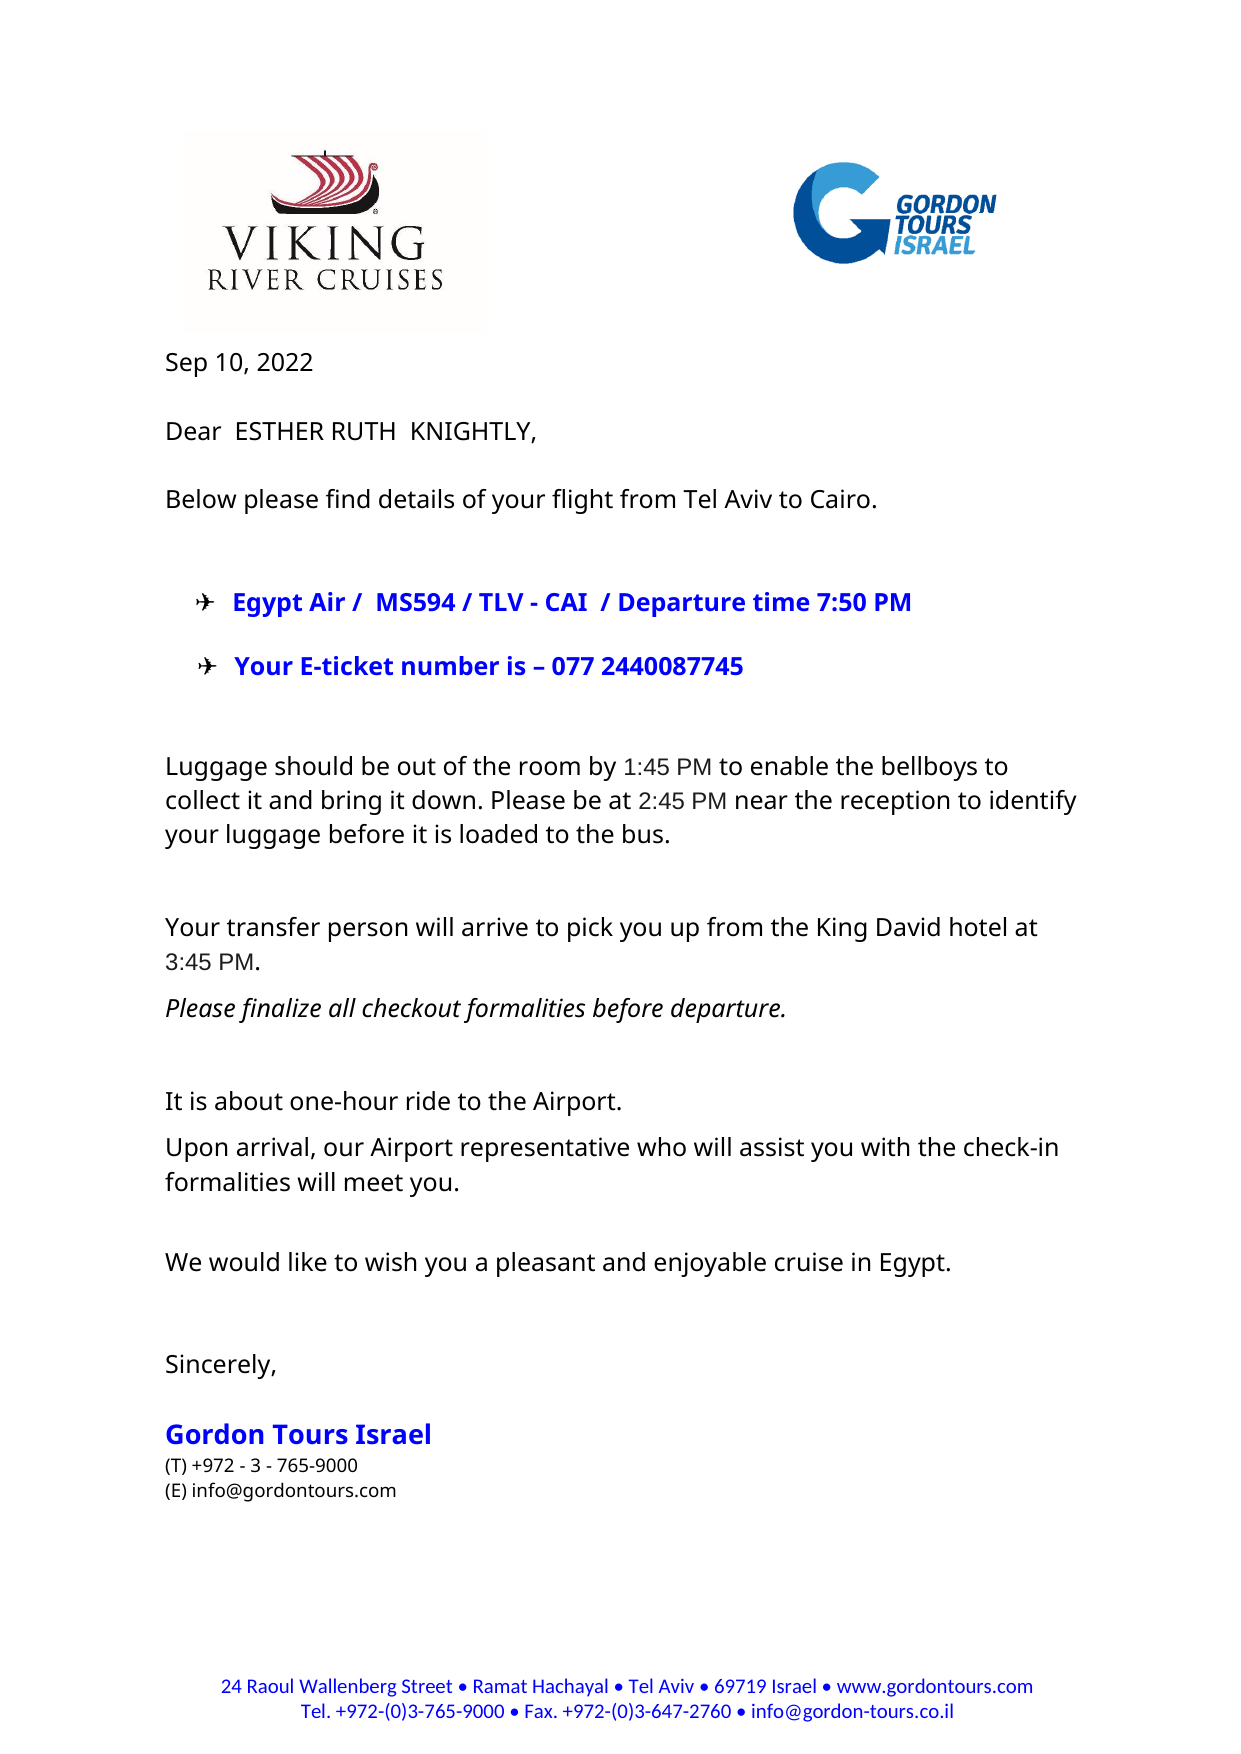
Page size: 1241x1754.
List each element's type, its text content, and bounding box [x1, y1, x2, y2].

text Please finalize all checkout formalities before departure. [165, 990, 1090, 1024]
picture [730, 121, 1090, 324]
table_header [628, 121, 1089, 343]
text Gordon Tours Israel [165, 1415, 1090, 1452]
text (T) +972 - 3 - 765-9000 [165, 1452, 1090, 1477]
text It is about one-hour ride to the Airport. [165, 1083, 1090, 1118]
list Your E-ticket number is – 077 2440087745 [197, 638, 1090, 689]
text Dear ESTHER RUTH KNIGHTLY, [165, 413, 1090, 447]
text (E) info@gordontours.com [165, 1477, 1090, 1503]
list Egypt Air / MS594 / TLV - CAI / Departure time 7:50 PM [194, 574, 1090, 626]
text Upon arrival, our Airport representative who will assist you with the check-in formalities will meet you. [165, 1130, 1090, 1198]
picture [183, 131, 487, 333]
text Your transfer person will arrive to pick you up from the King David hotel at 3:45 PM. [165, 910, 1090, 978]
text Below please find details of your flight from Tel Aviv to Cairo. [165, 481, 1090, 515]
table_header [165, 121, 626, 343]
text We would like to wish you a pleasant and enjoyable cruise in Egypt. [165, 1245, 1090, 1279]
text Luggage should be out of the room by 1:45 PM to enable the bellboys to collect it and bring it down. Please be at 2:45 PM near the reception to identify your luggage before it is loaded to the bus. [165, 748, 1090, 851]
text Sincerely, [165, 1347, 1090, 1381]
text Sep 10, 2022 [165, 345, 1090, 379]
